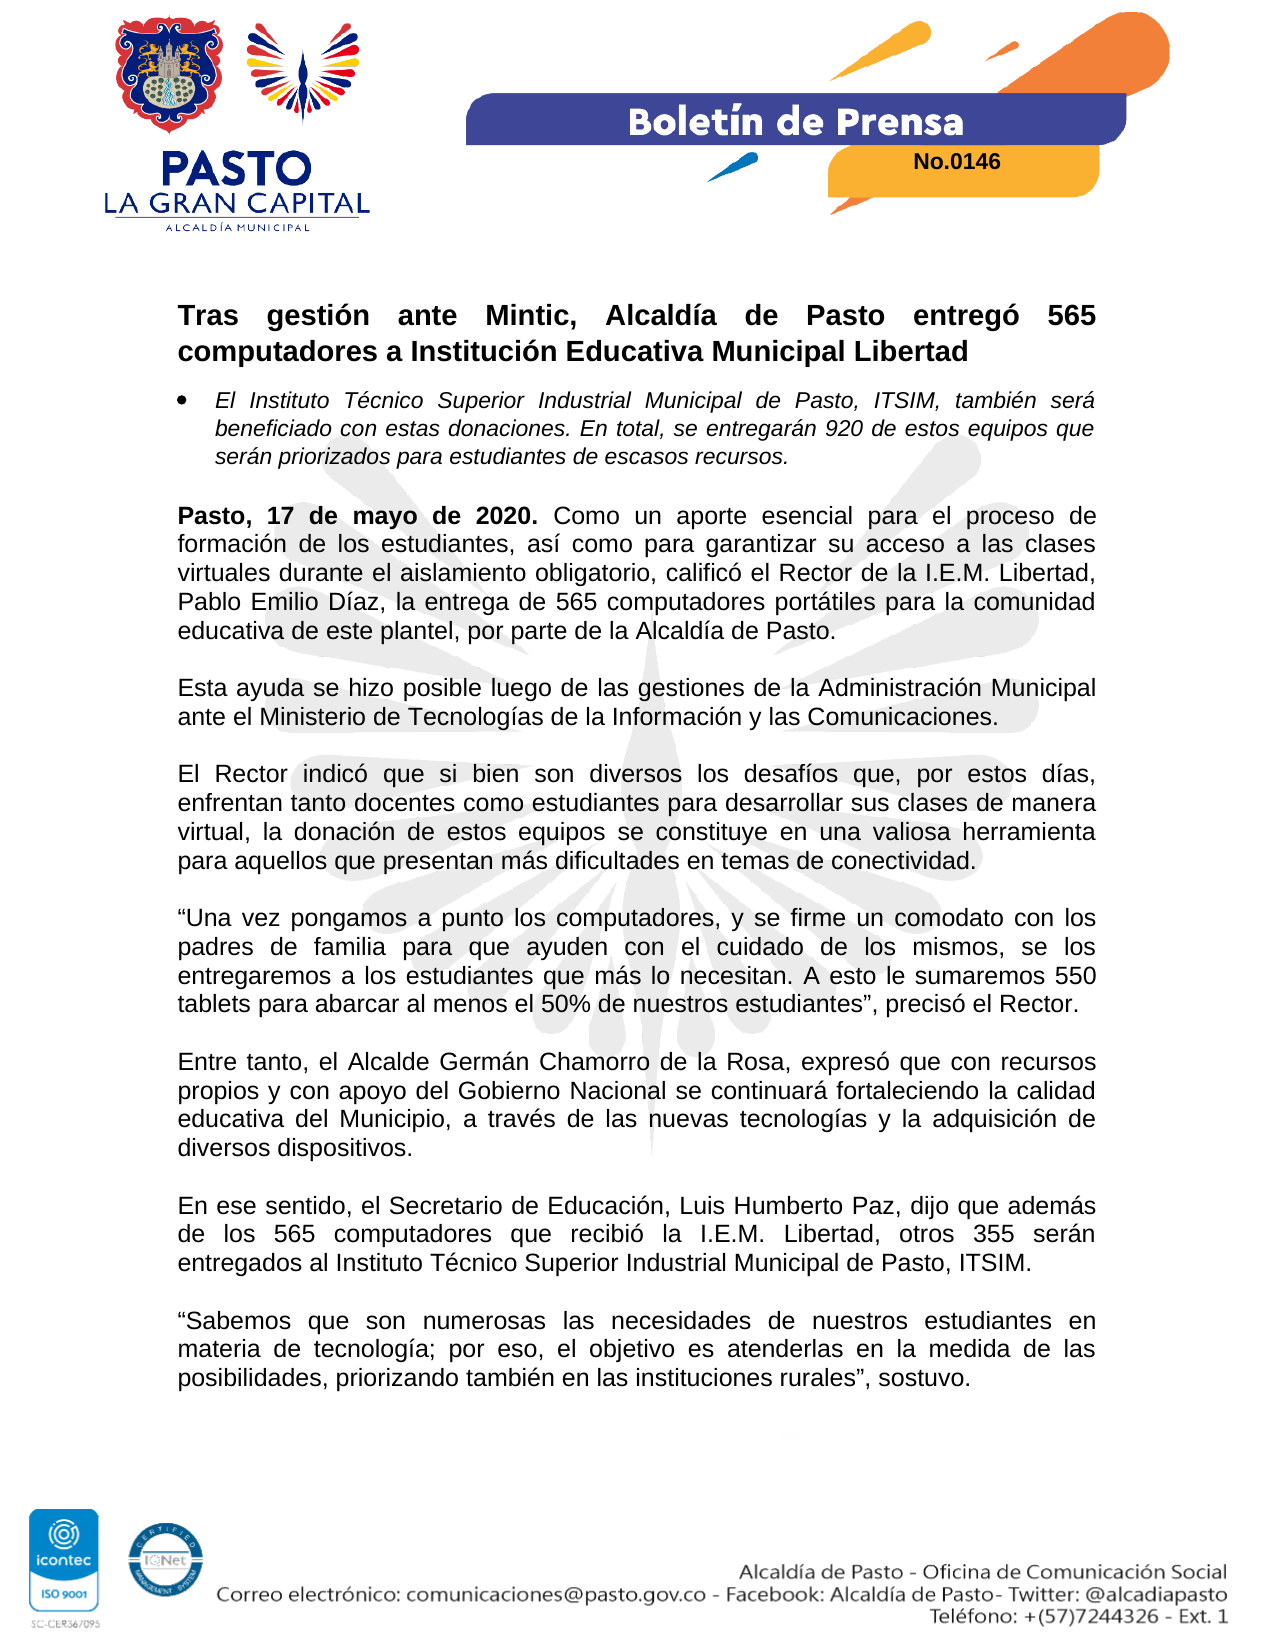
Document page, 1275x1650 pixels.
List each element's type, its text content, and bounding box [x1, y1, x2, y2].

text Tras gestión ante Mintic, Alcaldía de Pasto entregó 565 computadores a Institución Educativa Municipal Libertad [177, 298, 1098, 368]
text Entre tanto, el Alcalde Germán Chamorro de la Rosa, expresó que con recursos propios y con apoyo del Gobierno Nacional se continuará fortaleciendo la calidad educativa del Municipio, a través de las nuevas tecnologías y la adquisición de diversos dispositivos. [177, 1047, 1098, 1162]
text “Sabemos que son numerosas las necesidades de nuestros estudiantes en materia de tecnología; por eso, el objetivo es atenderlas en la medida de las posibilidades, priorizando también en las instituciones rurales”, sostuvo. [177, 1306, 1098, 1392]
picture [0, 0, 1275, 1650]
text “Una vez pongamos a punto los computadores, y se firme un comodato con los padres de familia para que ayuden con el cuidado de los mismos, se los entregaremos a los estudiantes que más lo necesitan. A esto le sumaremos 550 tablets para abarcar al menos el 50% de nuestros estudiantes”, precisó el Rector. [177, 903, 1098, 1018]
text El Rector indicó que si bien son diversos los desafíos que, por estos días, enfrentan tanto docentes como estudiantes para desarrollar sus clases de manera virtual, la donación de estos equipos se constituye en una valiosa herramienta para aquellos que presentan más dificultades en temas de conectividad. [177, 759, 1098, 874]
text Esta ayuda se hizo posible luego de las gestiones de la Administración Municipal ante el Ministerio de Tecnologías de la Información y las Comunicaciones. [177, 673, 1098, 731]
text No.0146 [177, 148, 1098, 174]
list El Instituto Técnico Superior Industrial Municipal de Pasto, ITSIM, también será beneficiado con estas donaciones. En total, se entregarán 920 de estos equipos que serán priorizados para estudiantes de escasos recursos. [177, 387, 1098, 469]
text En ese sentido, el Secretario de Educación, Luis Humberto Paz, dijo que además de los 565 computadores que recibió la I.E.M. Libertad, otros 355 serán entregados al Instituto Técnico Superior Industrial Municipal de Pasto, ITSIM. [177, 1191, 1098, 1277]
text Pasto, 17 de mayo de 2020. Como un aporte esencial para el proceso de formación de los estudiantes, así como para garantizar su acceso a las clases virtuales durante el aislamiento obligatorio, calificó el Rector de la I.E.M. Libertad, Pablo Emilio Díaz, la entrega de 565 computadores portátiles para la comunidad educativa de este plantel, por parte de la Alcaldía de Pasto. [177, 501, 1098, 644]
